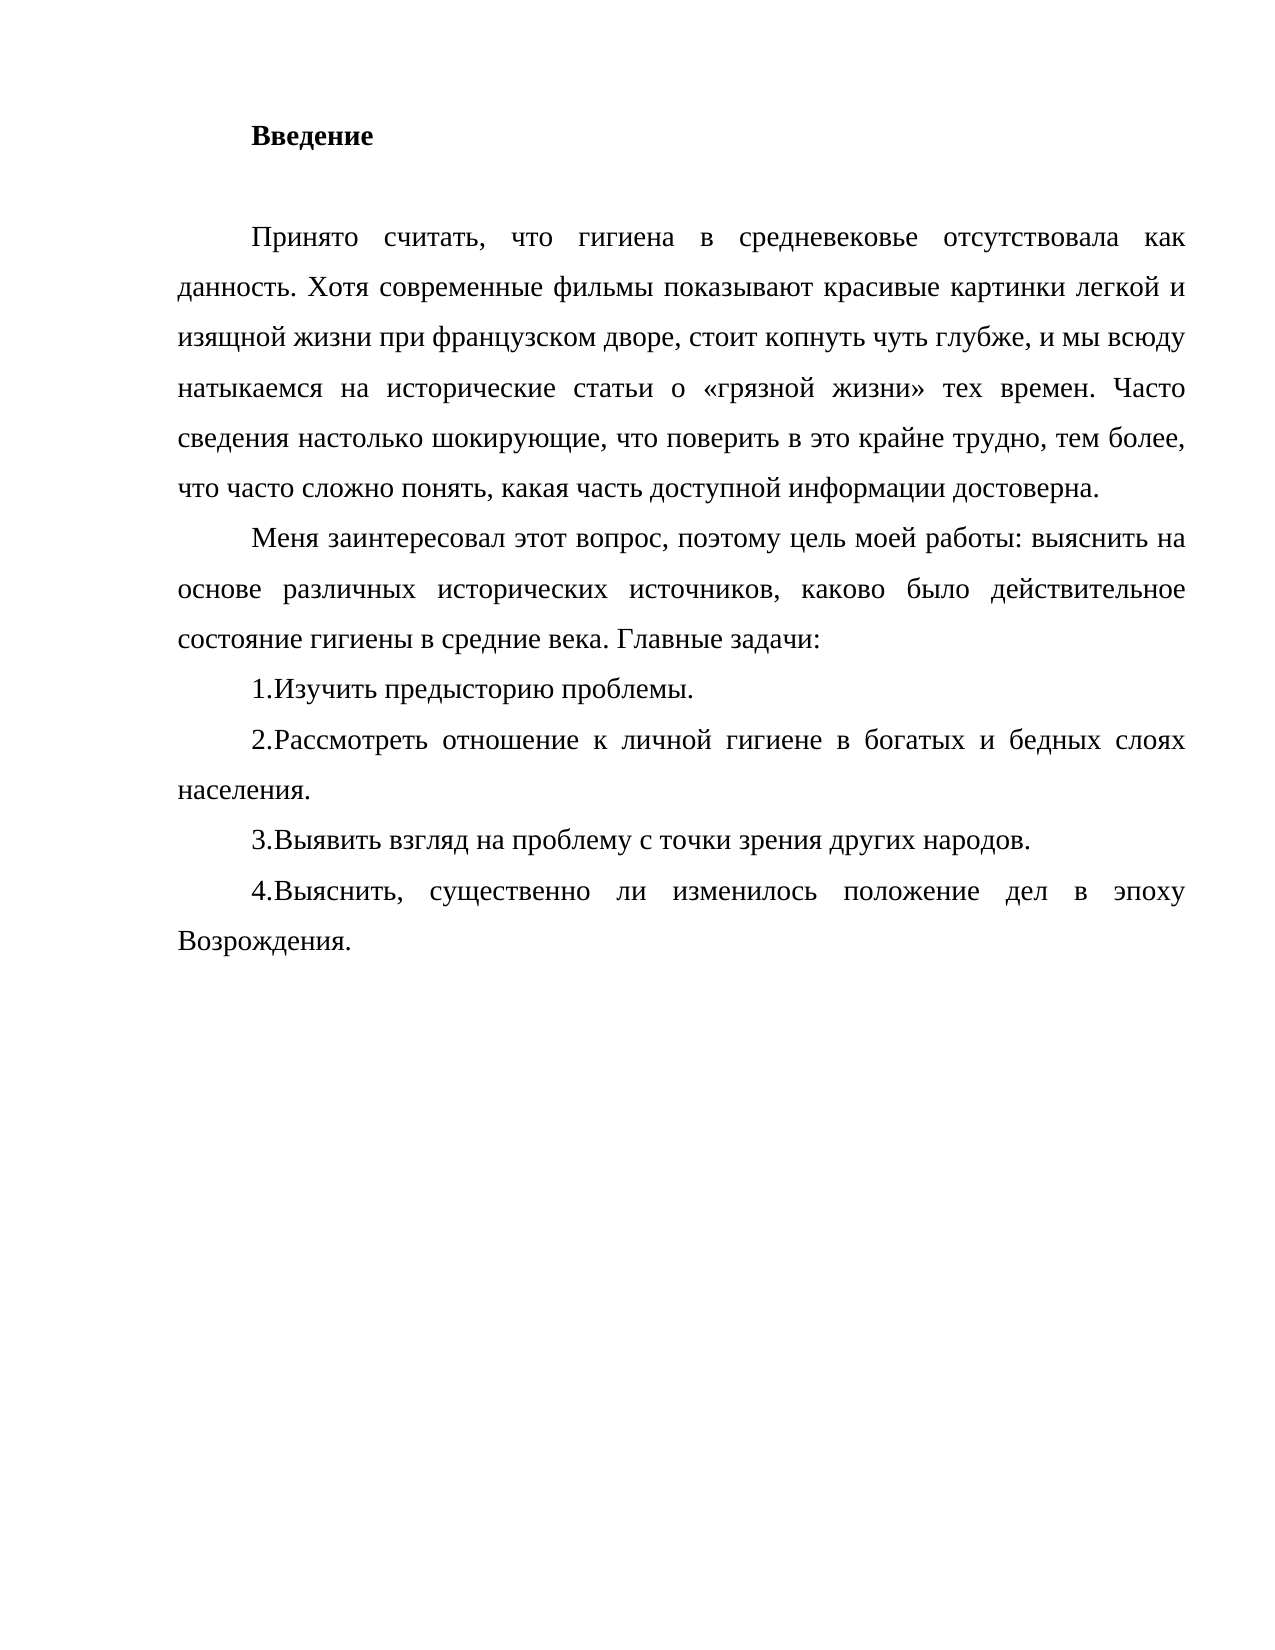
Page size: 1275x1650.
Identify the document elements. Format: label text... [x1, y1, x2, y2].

list Выяснить, существенно ли изменилось положение дел в эпоху Возрождения. [177, 873, 1186, 957]
text Введение [177, 118, 1186, 152]
list Изучить предысторию проблемы. [177, 672, 1186, 705]
text Меня заинтересовал этот вопрос, поэтому цель моей работы: выяснить на основе различных исторических источников, каково было действительное состояние гигиены в средние века. Главные задачи: [177, 521, 1186, 655]
list Выявить взгляд на проблему с точки зрения других народов. [177, 822, 1186, 856]
text Принято считать, что гигиена в средневековье отсутствовала как данность. Хотя современные фильмы показывают красивые картинки легкой и изящной жизни при французском дворе, стоит копнуть чуть глубже, и мы всюду натыкаемся на исторические статьи о «грязной жизни» тех времен. Часто сведения настолько шокирующие, что поверить в это крайне трудно, тем более, что часто сложно понять, какая часть доступной информации достоверна. [177, 219, 1186, 504]
list Рассмотреть отношение к личной гигиене в богатых и бедных слоях населения. [177, 722, 1186, 806]
